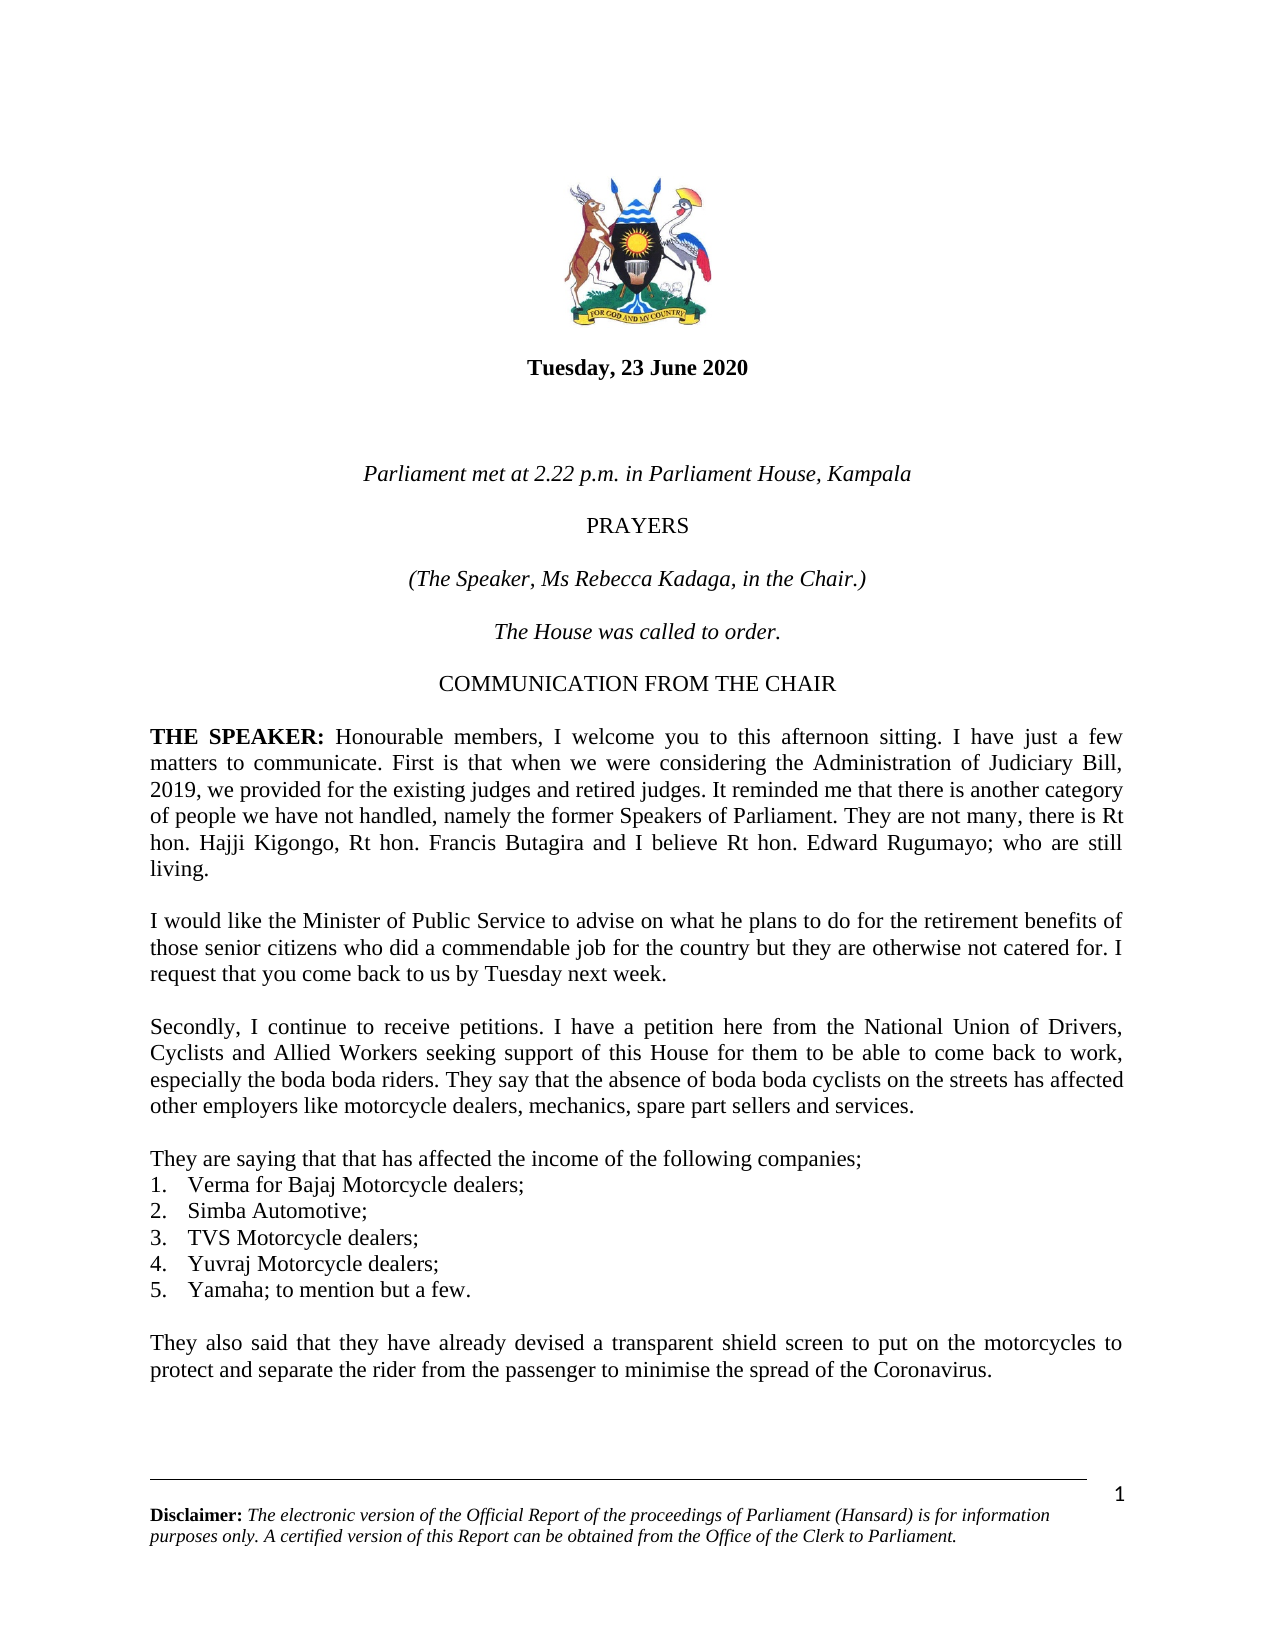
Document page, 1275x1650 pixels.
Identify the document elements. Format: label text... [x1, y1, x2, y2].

text THE SPEAKER: Honourable members, I welcome you to this afternoon sitting. I have just a few matters to communicate. First is that when we were considering the Administration of Judiciary Bill, 2019, we provided for the existing judges and retired judges. It reminded me that there is another category of people we have not handled, namely the former Speakers of Parliament. They are not many, there is Rt hon. Hajji Kigongo, Rt hon. Francis Butagira and I believe Rt hon. Edward Rugumayo; who are still living. [150, 723, 1125, 881]
list TVS Motorcycle dealers; [150, 1224, 1125, 1250]
text Tuesday, 23 June 2020 [150, 354, 1125, 381]
text They also said that they have already devised a transparent shield screen to put on the motorcycles to protect and separate the rider from the passenger to minimise the spread of the Coronavirus. [150, 1329, 1125, 1382]
text They are saying that that has affected the income of the following companies; [150, 1145, 1125, 1171]
picture [563, 176, 712, 328]
text (The Speaker, Ms Rebecca Kadaga, in the Chair.) [150, 565, 1125, 591]
text COMMUNICATION FROM THE CHAIR [150, 670, 1125, 697]
text Parliament met at 2.22 p.m. in Parliament House, Kampala [150, 459, 1125, 486]
list Simba Automotive; [150, 1197, 1125, 1224]
text PRAYERS [150, 512, 1125, 539]
text Secondly, I continue to receive petitions. I have a petition here from the National Union of Drivers, Cyclists and Allied Workers seeking support of this House for them to be able to come back to work, especially the boda boda riders. They say that the absence of boda boda cyclists on the streets has affected other employers like motorcycle dealers, mechanics, spare part sellers and services. [150, 1013, 1125, 1118]
text The House was called to order. [150, 618, 1125, 644]
list Yamaha; to mention but a few. [150, 1277, 1125, 1303]
list Verma for Bajaj Motorcycle dealers; [150, 1171, 1125, 1197]
list Yuvraj Motorcycle dealers; [150, 1250, 1125, 1277]
text I would like the Minister of Public Service to advise on what he plans to do for the retirement benefits of those senior citizens who did a commendable job for the country but they are otherwise not catered for. I request that you come back to us by Tuesday next week. [150, 908, 1125, 987]
